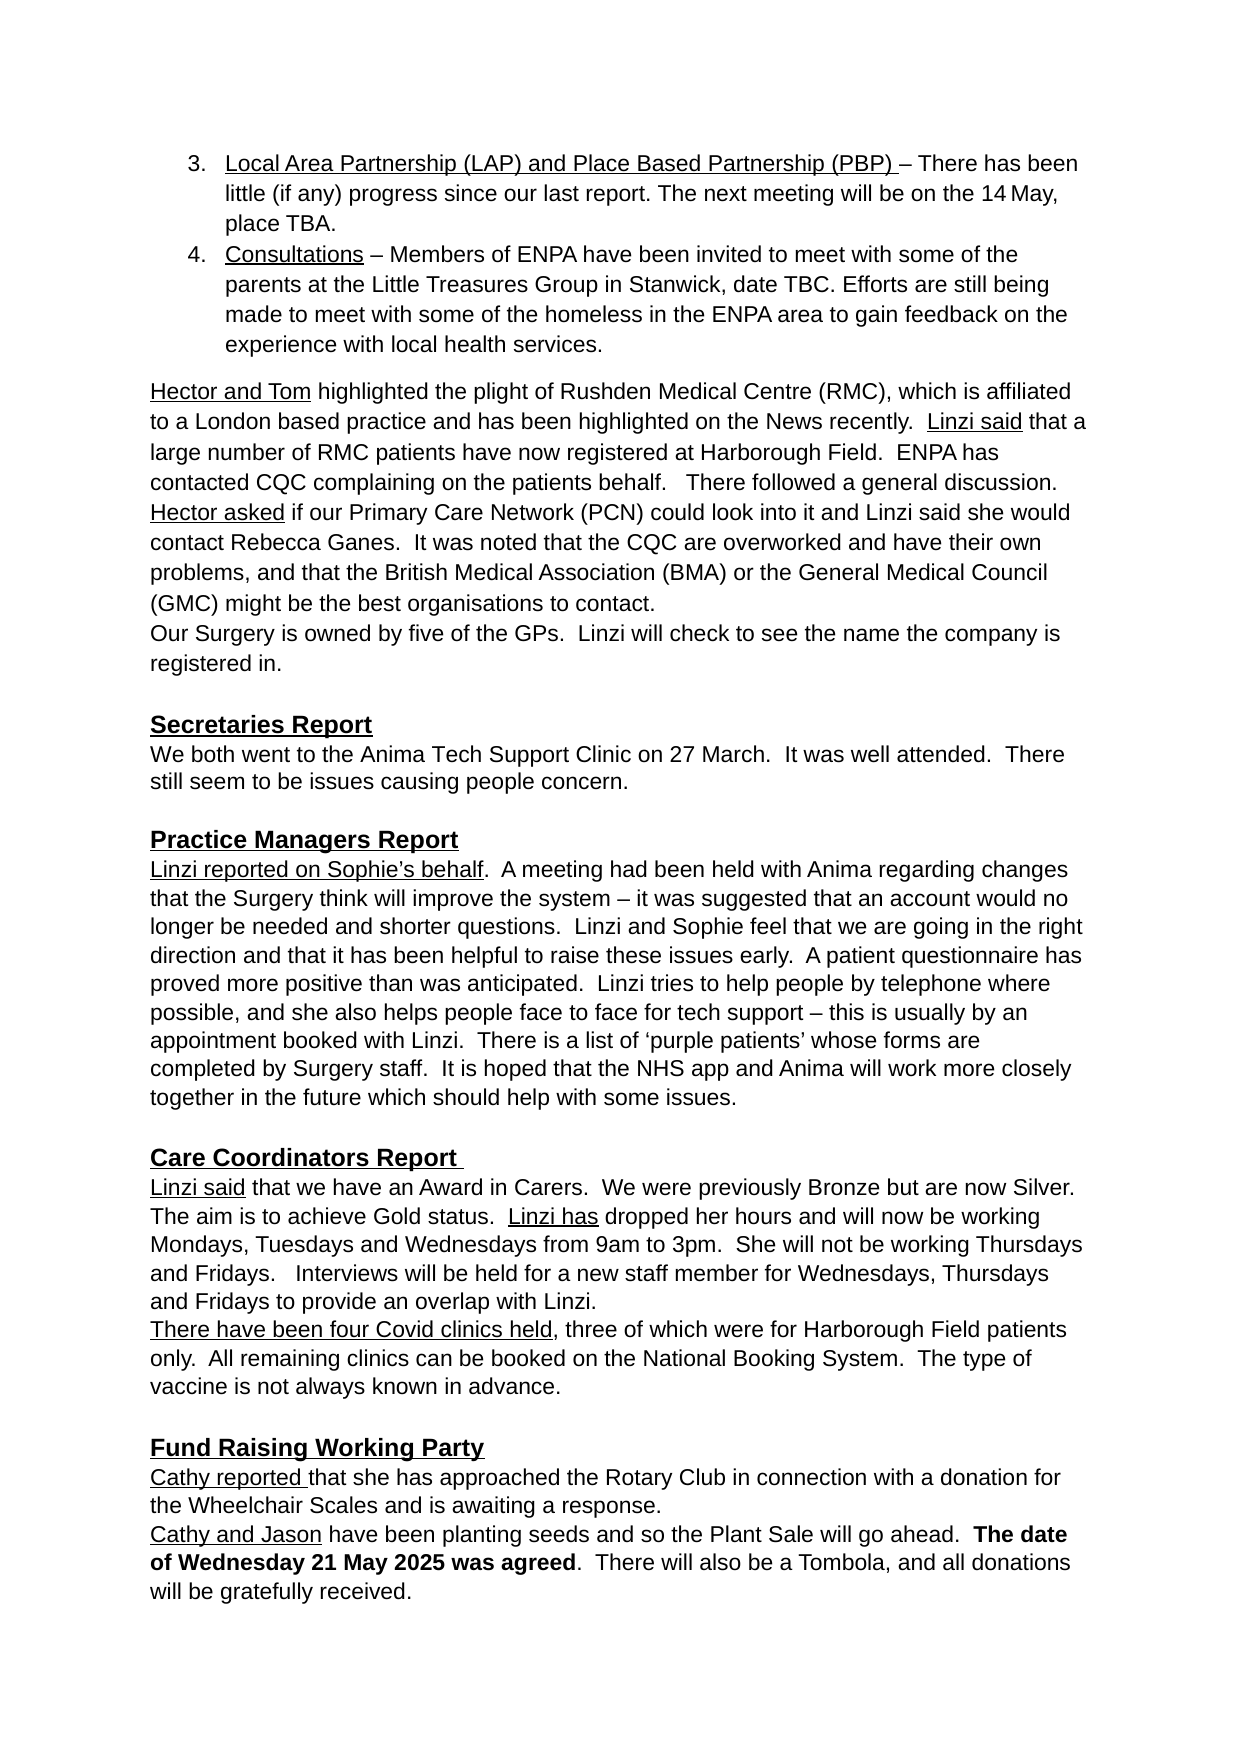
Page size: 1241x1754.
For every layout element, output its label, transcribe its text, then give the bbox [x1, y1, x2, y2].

list Local Area Partnership (LAP) and Place Based Partnership (PBP) – There has been little (if any) progress since our last report. The next meeting will be on the 14 May, place TBA. [187, 150, 1090, 237]
text Linzi reported on Sophie’s behalf. A meeting had been held with Anima regarding changes that the Surgery think will improve the system – it was suggested that an account would no longer be needed and shorter questions. Linzi and Sophie feel that we are going in the right direction and that it has been helpful to raise these issues early. A patient questionnaire has proved more positive than was anticipated. Linzi tries to help people by telephone where possible, and she also helps people face to face for tech support – this is usually by an appointment booked with Linzi. There is a list of ‘purple patients’ whose forms are completed by Surgery staff. It is hoped that the NHS app and Anima will work more closely together in the future which should help with some issues. [150, 856, 1090, 1110]
text We both went to the Anima Tech Support Clinic on 27 March. It was well attended. There still seem to be issues causing people concern. [150, 741, 1090, 794]
text Linzi said that we have an Award in Carers. We were previously Bronze but are now Silver. The aim is to achieve Gold status. Linzi has dropped her hours and will now be working Mondays, Tuesdays and Wednesdays from 9am to 3pm. She will not be working Thursdays and Fridays. Interviews will be held for a new staff member for Wednesdays, Thursdays and Fridays to provide an overlap with Linzi. [150, 1174, 1090, 1314]
text Our Surgery is owned by five of the GPs. Linzi will check to see the name the company is registered in. [150, 620, 1090, 676]
list Consultations – Members of ENPA have been invited to meet with some of the parents at the Little Treasures Group in Stanwick, date TBC. Efforts are still being made to meet with some of the homeless in the ENPA area to gain feedback on the experience with local health services. [187, 241, 1090, 358]
text Cathy and Jason have been planting seeds and so the Plant Sale will go ahead. The date of Wednesday 21 May 2025 was agreed. There will also be a Tombola, and all donations will be gratefully received. [150, 1521, 1090, 1604]
text Cathy reported that she has approached the Rotary Club in connection with a donation for the Wheelchair Scales and is awaiting a response. [150, 1464, 1090, 1519]
text Practice Managers Report [150, 825, 1090, 854]
text Secretaries Report [150, 710, 1090, 739]
text There have been four Covid clinics held, three of which were for Harborough Field patients only. All remaining clinics can be booked on the National Booking System. The type of vaccine is not always known in advance. [150, 1316, 1090, 1400]
text Hector and Tom highlighted the plight of Rushden Medical Centre (RMC), which is affiliated to a London based practice and has been highlighted on the News recently. Linzi said that a large number of RMC patients have now registered at Harborough Field. ENPA has contacted CQC complaining on the patients behalf. There followed a general discussion. Hector asked if our Primary Care Network (PCN) could look into it and Linzi said she would contact Rebecca Ganes. It was noted that the CQC are overworked and have their own problems, and that the British Medical Association (BMA) or the General Medical Council (GMC) might be the best organisations to contact. [150, 378, 1090, 616]
text Fund Raising Working Party [150, 1433, 1090, 1462]
text Care Coordinators Report [150, 1143, 1090, 1172]
